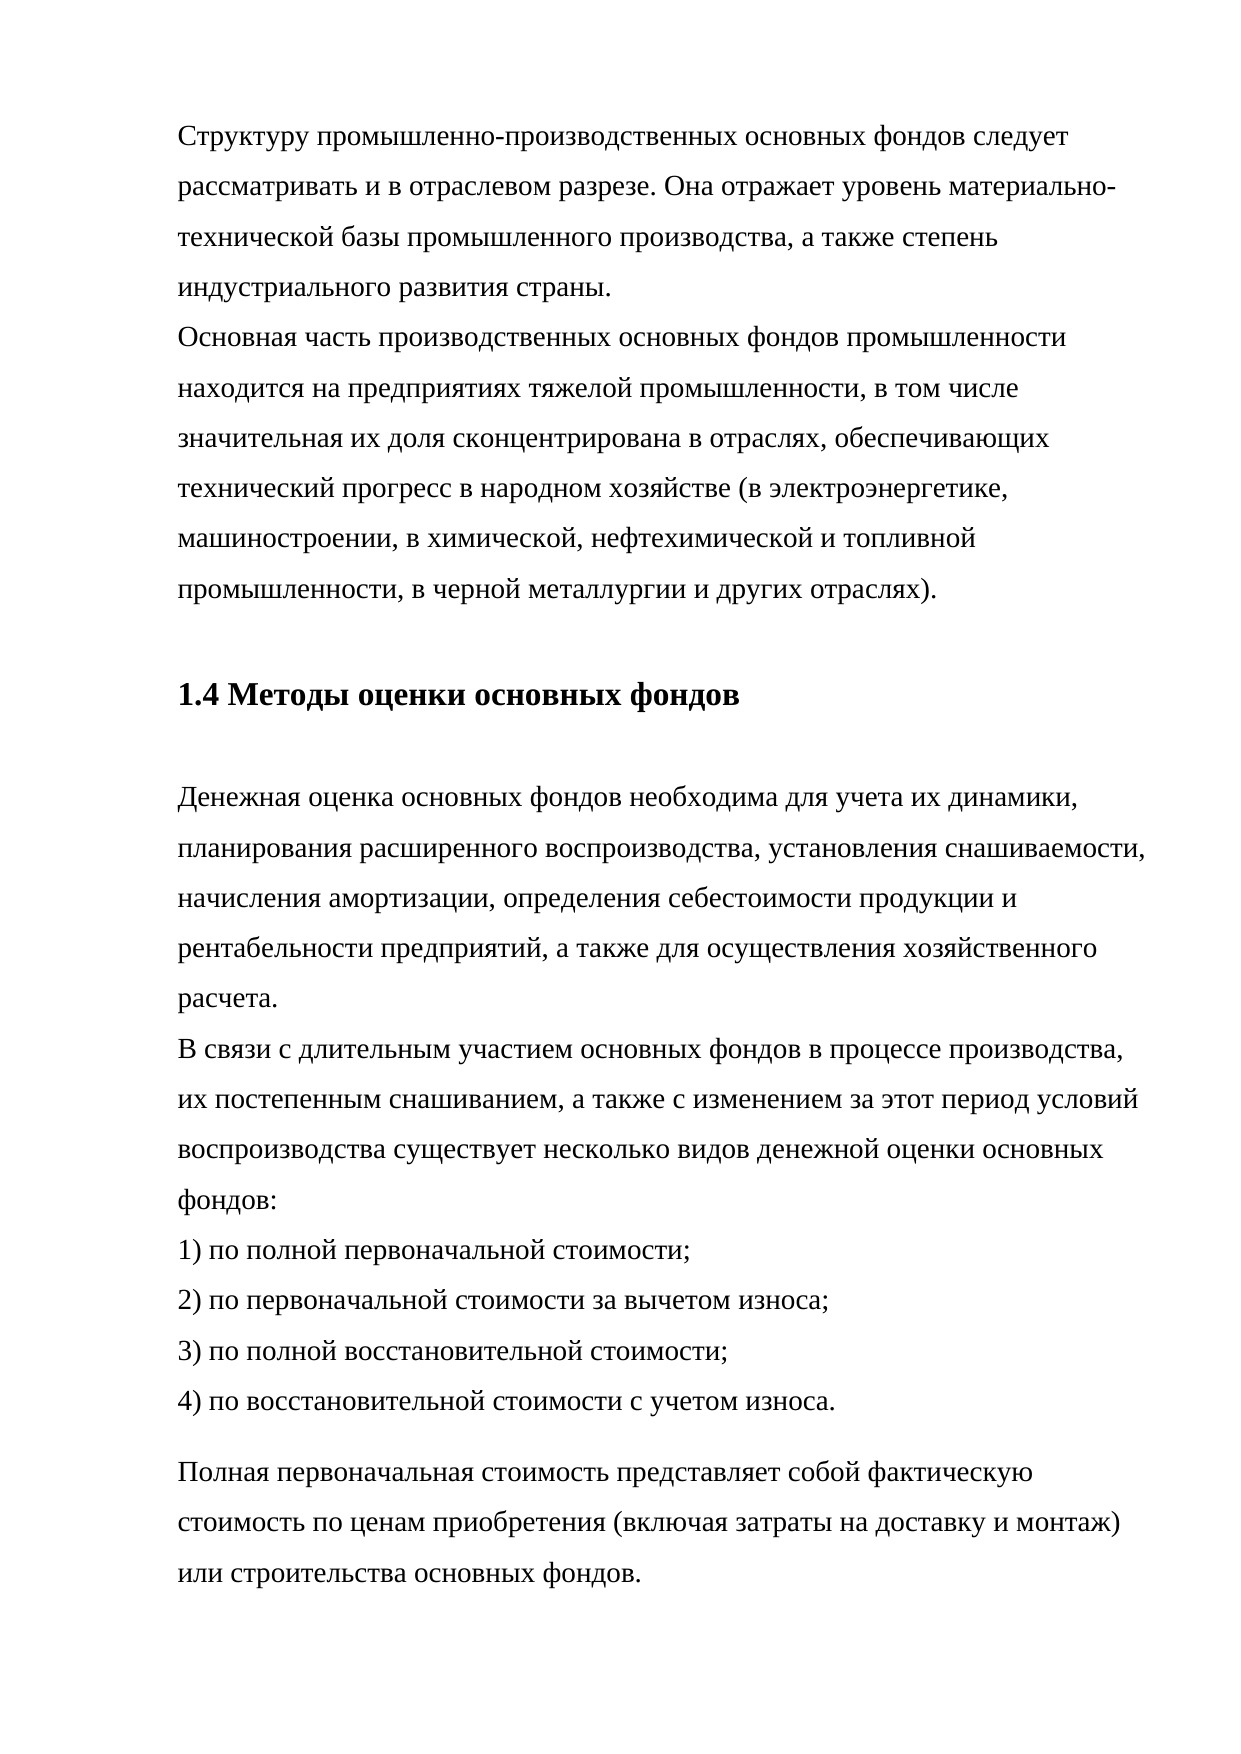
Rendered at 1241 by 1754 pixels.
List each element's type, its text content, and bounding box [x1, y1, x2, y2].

text Полная первоначальная стоимость представляет собой фактическую стоимость по ценам приобретения (включая затраты на доставку и монтаж) или строительства основных фондов. [177, 1454, 1152, 1588]
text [177, 118, 1152, 1417]
